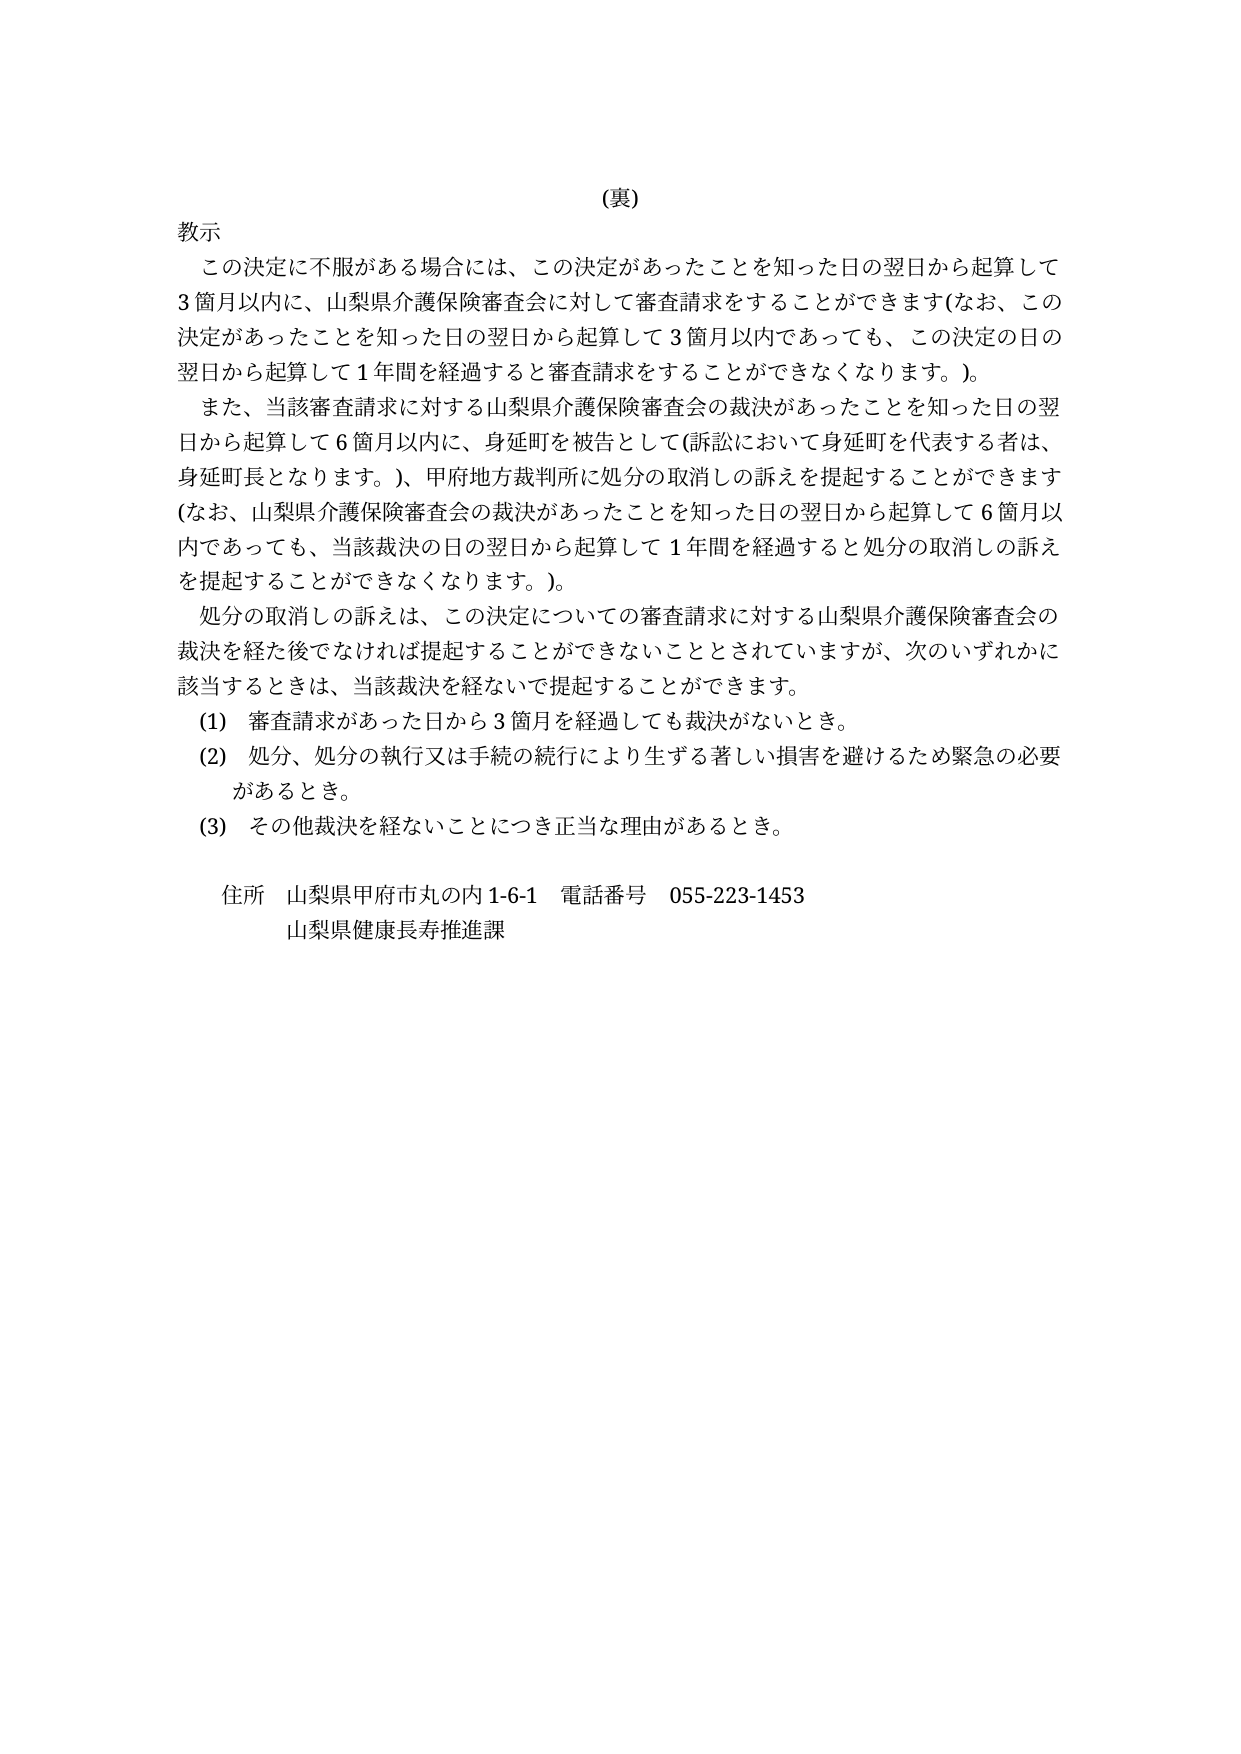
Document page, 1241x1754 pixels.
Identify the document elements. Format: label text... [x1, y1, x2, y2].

text 山梨県健康長寿推進課 [177, 912, 1063, 947]
text 教示 [177, 214, 1063, 249]
text 住所 山梨県甲府市丸の内1-6-1 電話番号 055-223-1453 [177, 877, 1063, 912]
text (2) 処分、処分の執行又は手続の続行により生ずる著しい損害を避けるため緊急の必要があるとき。 [177, 737, 1063, 807]
text また、当該審査請求に対する山梨県介護保険審査会の裁決があったことを知った日の翌日から起算して6箇月以内に、身延町を被告として(訴訟において身延町を代表する者は、身延町長となります。)、甲府地方裁判所に処分の取消しの訴えを提起することができます(なお、山梨県介護保険審査会の裁決があったことを知った日の翌日から起算して6箇月以内であっても、当該裁決の日の翌日から起算して1年間を経過すると処分の取消しの訴えを提起することができなくなります。)。 [177, 388, 1063, 598]
text (裏) [177, 179, 1063, 214]
text (1) 審査請求があった日から3箇月を経過しても裁決がないとき。 [177, 702, 1063, 737]
text (3) その他裁決を経ないことにつき正当な理由があるとき。 [177, 807, 1063, 842]
text 処分の取消しの訴えは、この決定についての審査請求に対する山梨県介護保険審査会の裁決を経た後でなければ提起することができないこととされていますが、次のいずれかに該当するときは、当該裁決を経ないで提起することができます。 [177, 598, 1063, 702]
text この決定に不服がある場合には、この決定があったことを知った日の翌日から起算して3箇月以内に、山梨県介護保険審査会に対して審査請求をすることができます(なお、この決定があったことを知った日の翌日から起算して3箇月以内であっても、この決定の日の翌日から起算して1年間を経過すると審査請求をすることができなくなります。)。 [177, 249, 1063, 388]
